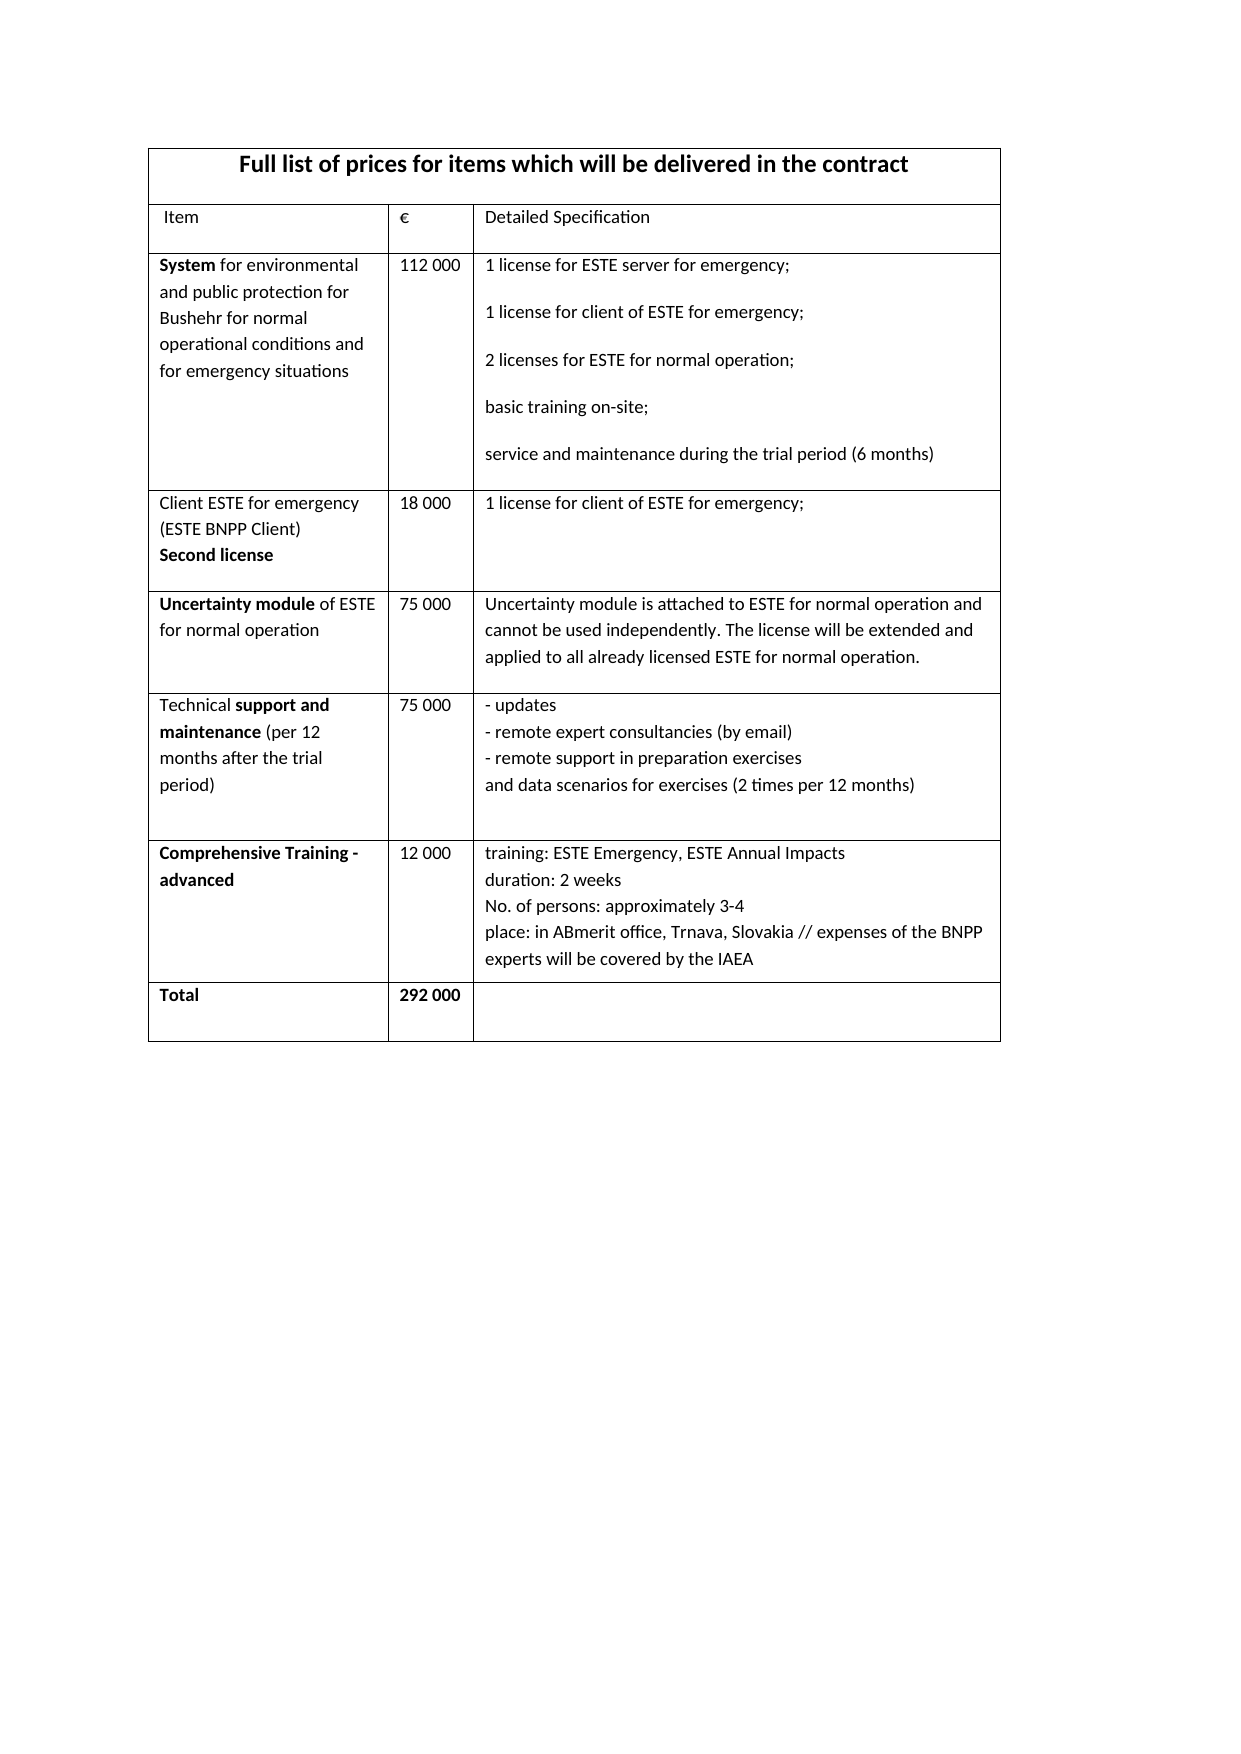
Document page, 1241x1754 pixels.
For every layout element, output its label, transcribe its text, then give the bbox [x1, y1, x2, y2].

table_cell Total [149, 983, 388, 1041]
table_cell 1 license for ESTE server for emergency; 1 license for client of ESTE for emergency; 2 licenses for ESTE for normal operation; basic training on-site; service and maintenance during the trial period (6 months) [474, 254, 1000, 490]
table_cell 18 000 [389, 491, 473, 591]
table_cell Uncertainty module is attached to ESTE for normal operation and cannot be used independently. The license will be extended and applied to all already licensed ESTE for normal operation. [474, 592, 1000, 693]
table_cell 75 000 [389, 592, 473, 693]
table_cell 1 license for client of ESTE for emergency; [474, 491, 1000, 591]
table_cell 292 000 [389, 983, 473, 1041]
table_cell 12 000 [389, 841, 473, 982]
table_cell 75 000 [389, 694, 473, 840]
table_cell 112 000 [389, 254, 473, 490]
table_cell Comprehensive Training - advanced [149, 841, 388, 982]
table_header Full list of prices for items which will be delivered in the contract [149, 149, 1000, 204]
table_cell Technical support and maintenance (per 12 months after the trial period) [149, 694, 388, 840]
table_cell Uncertainty module of ESTE for normal operation [149, 592, 388, 693]
table_cell Detailed Specification [474, 205, 1000, 252]
table_cell System for environmental and public protection for Bushehr for normal operational conditions and for emergency situations [149, 254, 388, 490]
table_cell [474, 983, 1000, 1041]
table_cell Item [149, 205, 388, 252]
table_cell € [389, 205, 473, 252]
table_cell training: ESTE Emergency, ESTE Annual Impacts duration: 2 weeks No. of persons: approximately 3-4 place: in ABmerit office, Trnava, Slovakia // expenses of the BNPP experts will be covered by the IAEA [474, 841, 1000, 982]
table_cell Client ESTE for emergency (ESTE BNPP Client) Second license [149, 491, 388, 591]
table_cell - updates - remote expert consultancies (by email) - remote support in preparation exercises and data scenarios for exercises (2 times per 12 months) [474, 694, 1000, 840]
